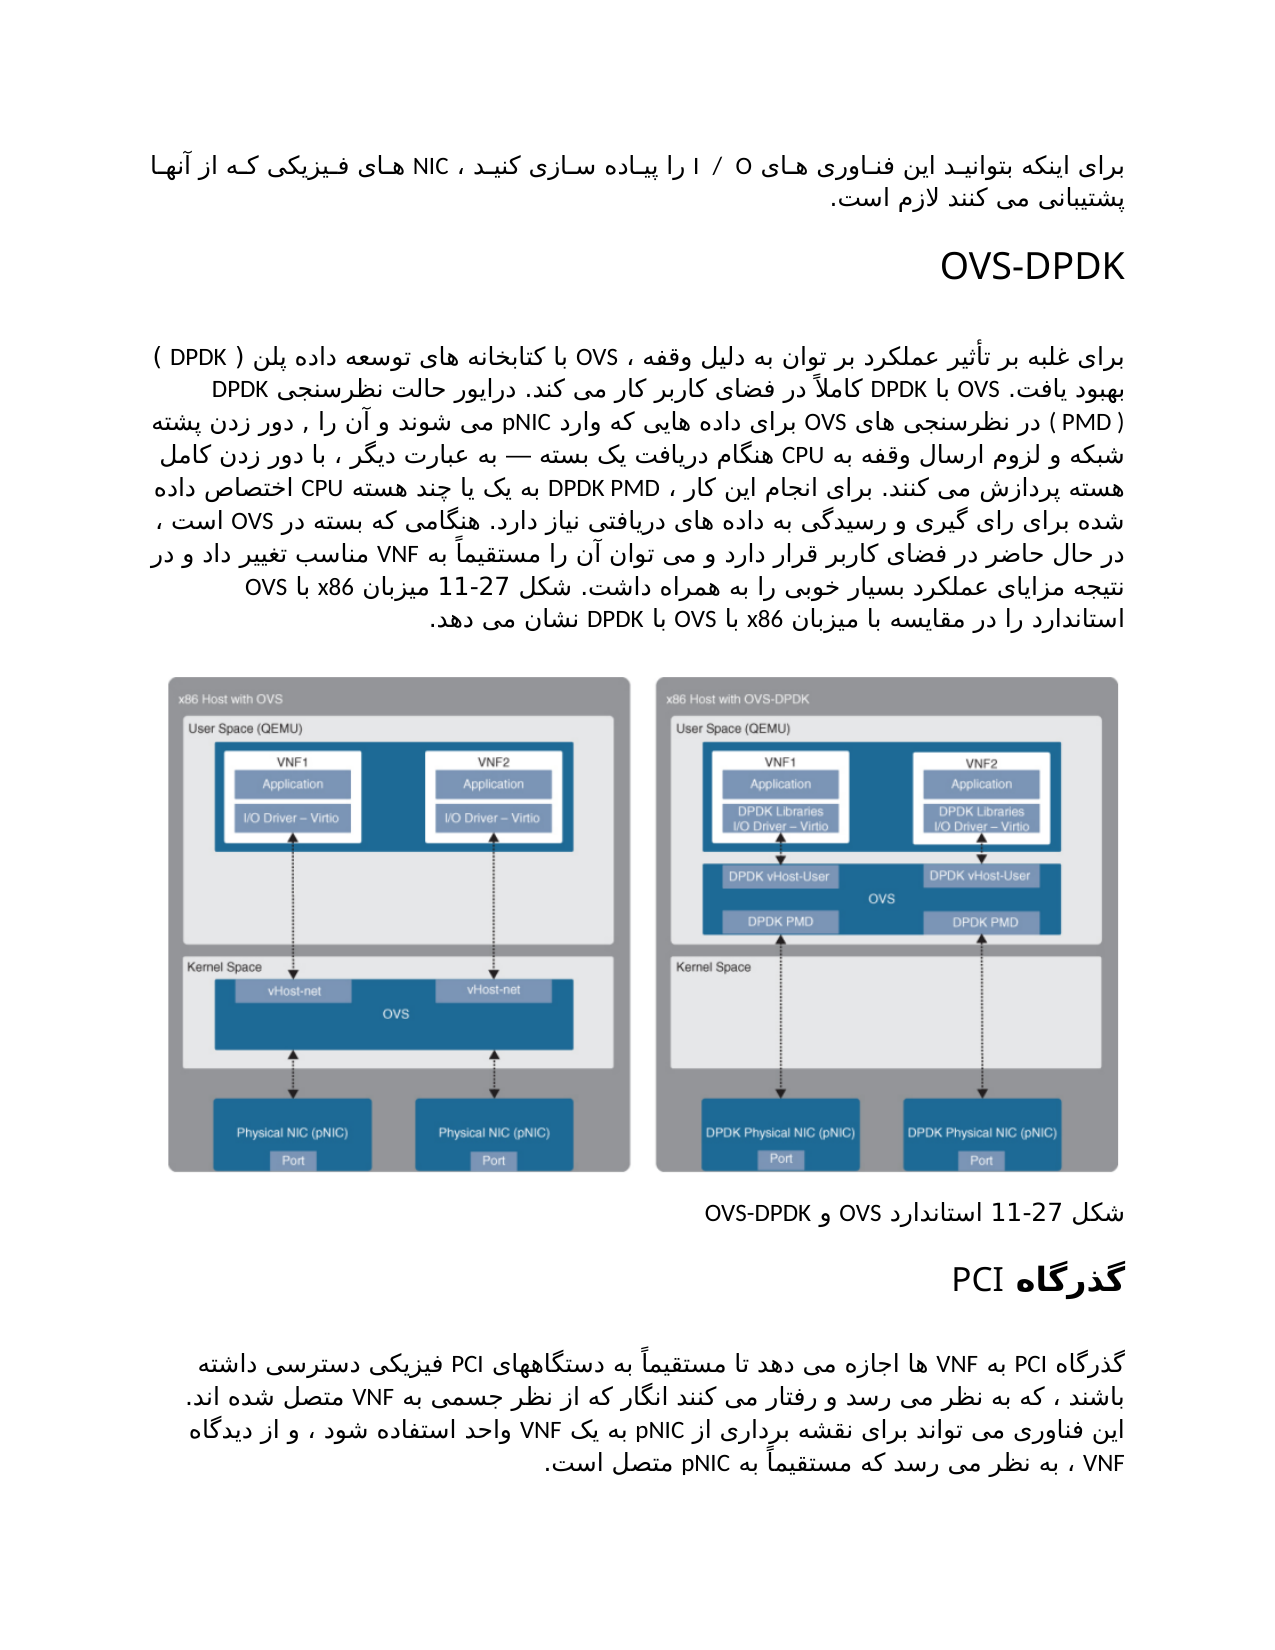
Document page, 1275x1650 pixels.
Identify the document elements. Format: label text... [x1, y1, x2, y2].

text گذرگاه PCI به VNF ها اجازه می دهد تا مستقیماً به دستگاههای PCI فیزیکی دسترسی داشته باشند ، که به نظر می رسد و رفتار می کنند انگار که از نظر جسمی به VNF متصل شده اند. این فناوری می تواند برای نقشه برداری از pNIC به یک VNF واحد استفاده شود ، و از دیدگاه VNF ، به نظر می رسد که مستقیماً به pNIC متصل است. [150, 1349, 1125, 1478]
text برای اینکه بتوانید این فناوری های I / O را پیاده سازی کنید ، NIC های فیزیکی که از آنها پشتیبانی می کنند لازم است. [150, 150, 1125, 212]
subtitle OVS-DPDK [150, 239, 1125, 290]
subtitle گذرگاه PCI [150, 1256, 1125, 1301]
picture [150, 653, 1125, 1179]
text برای غلبه بر تأثیر عملکرد بر توان به دلیل وقفه ، OVS با کتابخانه های توسعه داده پلن ( DPDK ) بهبود یافت. OVS با DPDK کاملاً در فضای کاربر کار می کند. درایور حالت نظرسنجی DPDK ( PMD ) در نظرسنجی های OVS برای داده هایی که وارد pNIC می شوند و آن را , دور زدن پشته شبکه و لزوم ارسال وقفه به CPU هنگام دریافت یک بسته — به عبارت دیگر ، با دور زدن کامل هسته پردازش می کنند. برای انجام این کار ، DPDK PMD به یک یا چند هسته CPU اختصاص داده شده برای رای گیری و رسیدگی به داده های دریافتی نیاز دارد. هنگامی که بسته در OVS است ، در حال حاضر در فضای کاربر قرار دارد و می توان آن را مستقیماً به VNF مناسب تغییر داد و در نتیجه مزایای عملکرد بسیار خوبی را به همراه داشت. شکل 27-11 میزبان x86 با OVS استاندارد را در مقایسه با میزبان x86 با OVS با DPDK نشان می دهد. [150, 341, 1125, 634]
text شکل 27-11 استاندارد OVS و OVS-DPDK [150, 1198, 1125, 1228]
